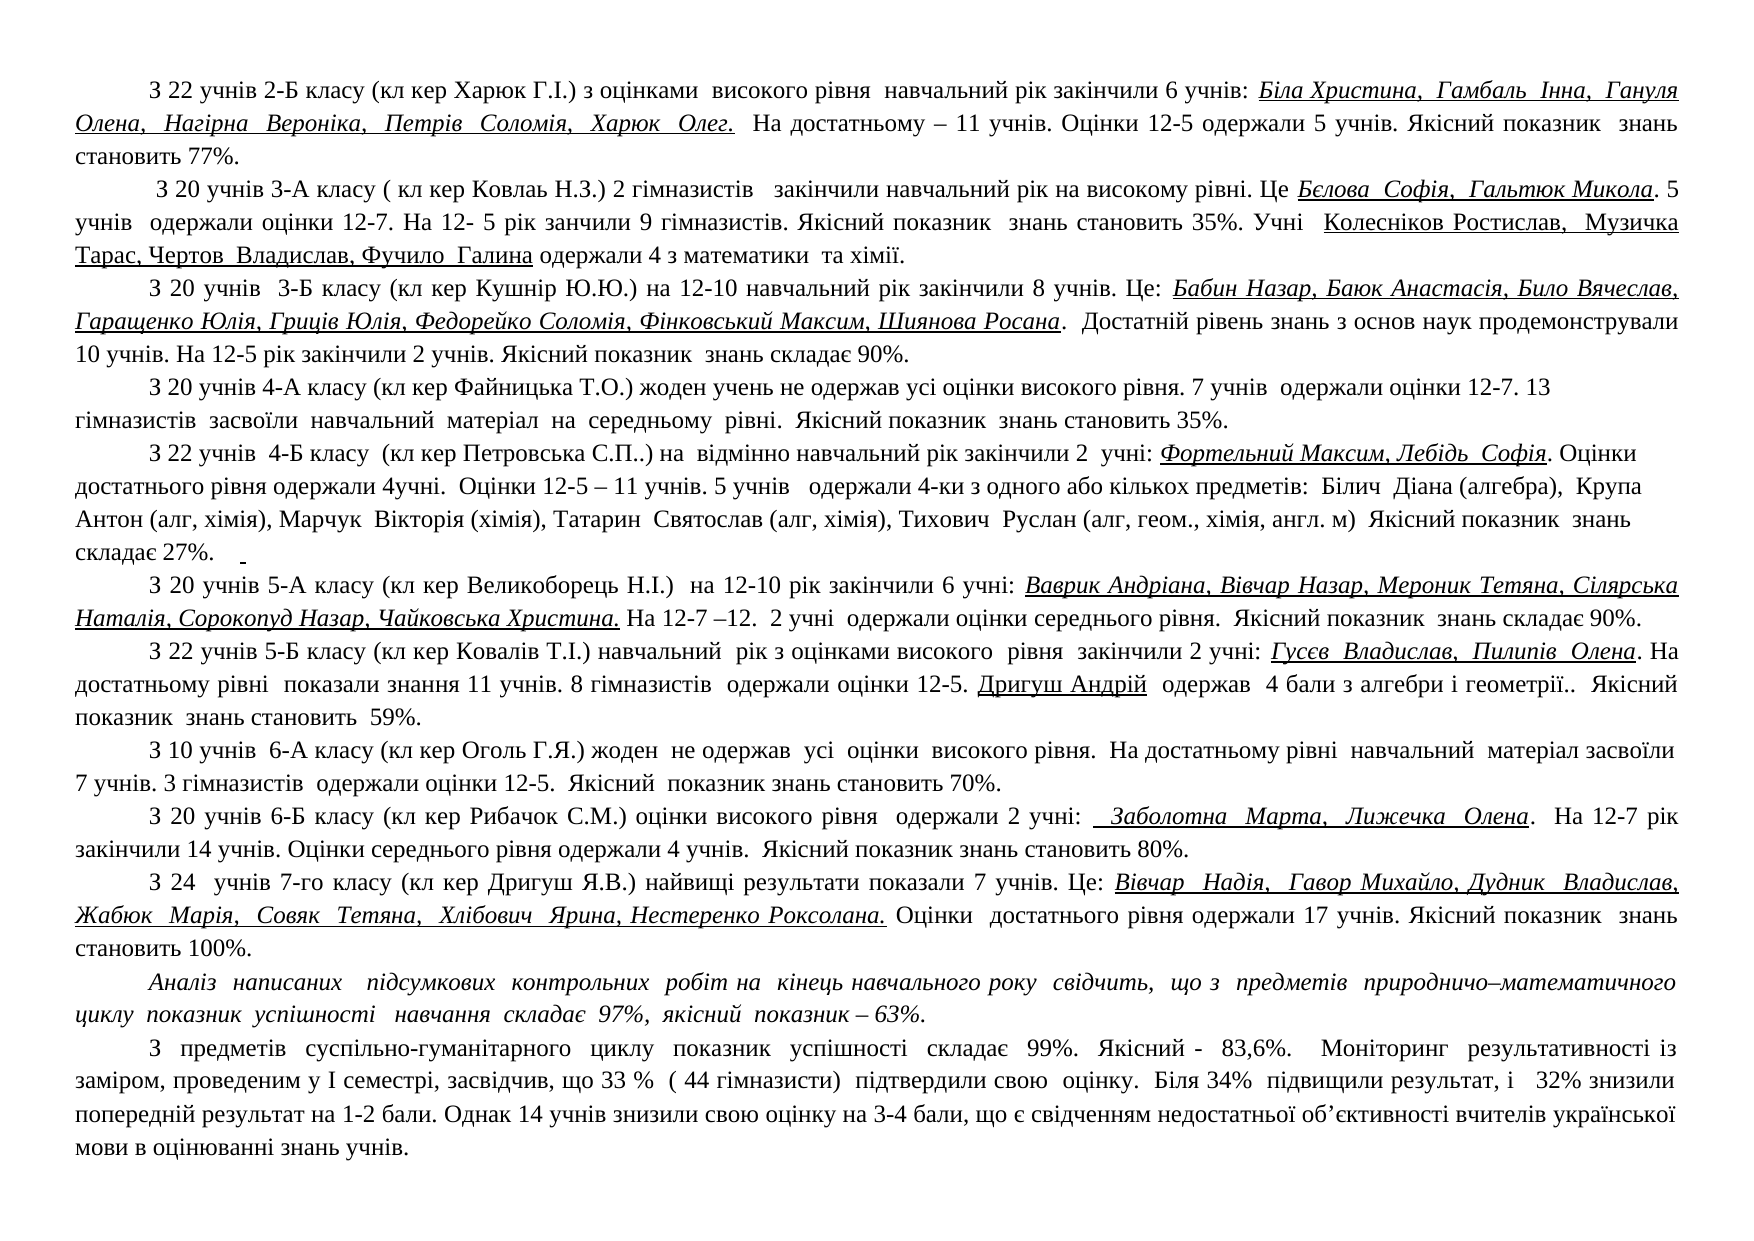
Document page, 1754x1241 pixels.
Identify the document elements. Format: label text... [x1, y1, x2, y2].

text З 20 учнів 3-А класу ( кл кер Ковлаь Н.З.) 2 гімназистів закінчили навчальний рік на високому рівні. Це Бєлова Софія, Гальтюк Микола. 5 учнів одержали оцінки 12-7. На 12- 5 рік занчили 9 гімназистів. Якісний показник знань становить 35%. Учні Колесніков Ростислав, Музичка Тарас, Чертов Владислав, Фучило Галина одержали 4 з математики та хімії. [75, 174, 1679, 269]
text З 22 учнів 4-Б класу (кл кер Петровська С.П..) на відмінно навчальний рік закінчили 2 учні: Фортельний Максим, Лебідь Софія. Оцінки достатнього рівня одержали 4учні. Оцінки 12-5 – 11 учнів. 5 учнів одержали 4-ки з одного або кількох предметів: Білич Діана (алгебра), Крупа Антон (алг, хімія), Марчук Вікторія (хімія), Татарин Святослав (алг, хімія), Тихович Руслан (алг, геом., хімія, англ. м) Якісний показник знань складає 27%. [75, 438, 1679, 566]
text З 24 учнів 7-го класу (кл кер Дригуш Я.В.) найвищі результати показали 7 учнів. Це: Вівчар Надія, Гавор Михайло, Дудник Владислав, Жабюк Марія, Совяк Тетяна, Хлібович Ярина, Нестеренко Роксолана. Оцінки достатнього рівня одержали 17 учнів. Якісний показник знань становить 100%. [75, 867, 1679, 962]
text З предметів суспільно-гуманітарного циклу показник успішності складає 99%. Якісний - 83,6%. Моніторинг результативності із заміром, проведеним у І семестрі, засвідчив, що 33 % ( 44 гімназисти) підтвердили свою оцінку. Біля 34% підвищили результат, і 32% знизили попередній результат на 1-2 бали. Однак 14 учнів знизили свою оцінку на 3-4 бали, що є свідченням недостатньої об’єктивності вчителів української мови в оцінюванні знань учнів. [75, 1033, 1679, 1160]
text З 20 учнів 5-А класу (кл кер Великоборець Н.І.) на 12-10 рік закінчили 6 учні: Ваврик Андріана, Вівчар Назар, Мероник Тетяна, Сілярська Наталія, Сорокопуд Назар, Чайковська Христина. На 12-7 –12. 2 учні одержали оцінки середнього рівня. Якісний показник знань складає 90%. [75, 570, 1679, 632]
text З 20 учнів 6-Б класу (кл кер Рибачок С.М.) оцінки високого рівня одержали 2 учні: Заболотна Марта, Лижечка Олена. На 12-7 рік закінчили 14 учнів. Оцінки середнього рівня одержали 4 учнів. Якісний показник знань становить 80%. [75, 801, 1679, 863]
text З 20 учнів 3-Б класу (кл кер Кушнір Ю.Ю.) на 12-10 навчальний рік закінчили 8 учнів. Це: Бабин Назар, Баюк Анастасія, Било Вячеслав, Гаращенко Юлія, Гриців Юлія, Федорейко Соломія, Фінковський Максим, Шиянова Росана. Достатній рівень знань з основ наук продемонстрували 10 учнів. На 12-5 рік закінчили 2 учнів. Якісний показник знань складає 90%. [75, 273, 1679, 368]
text З 20 учнів 4-А класу (кл кер Файницька Т.О.) жоден учень не одержав усі оцінки високого рівня. 7 учнів одержали оцінки 12-7. 13 гімназистів засвоїли навчальний матеріал на середньому рівні. Якісний показник знань становить 35%. [75, 372, 1679, 434]
text Аналіз написаних підсумкових контрольних робіт на кінець навчального року свідчить, що з предметів природничо–математичного циклу показник успішності навчання складає 97%, якісний показник – 63%. [75, 967, 1679, 1028]
text З 10 учнів 6-А класу (кл кер Оголь Г.Я.) жоден не одержав усі оцінки високого рівня. На достатньому рівні навчальний матеріал засвоїли 7 учнів. 3 гімназистів одержали оцінки 12-5. Якісний показник знань становить 70%. [75, 735, 1679, 797]
text З 22 учнів 2-Б класу (кл кер Харюк Г.І.) з оцінками високого рівня навчальний рік закінчили 6 учнів: Біла Христина, Гамбаль Інна, Гануля Олена, Нагірна Вероніка, Петрів Соломія, Харюк Олег. На достатньому – 11 учнів. Оцінки 12-5 одержали 5 учнів. Якісний показник знань становить 77%. [75, 75, 1679, 170]
text З 22 учнів 5-Б класу (кл кер Ковалів Т.І.) навчальний рік з оцінками високого рівня закінчили 2 учні: Гусєв Владислав, Пилипів Олена. На достатньому рівні показали знання 11 учнів. 8 гімназистів одержали оцінки 12-5. Дригуш Андрій одержав 4 бали з алгебри і геометрії.. Якісний показник знань становить 59%. [75, 636, 1679, 731]
